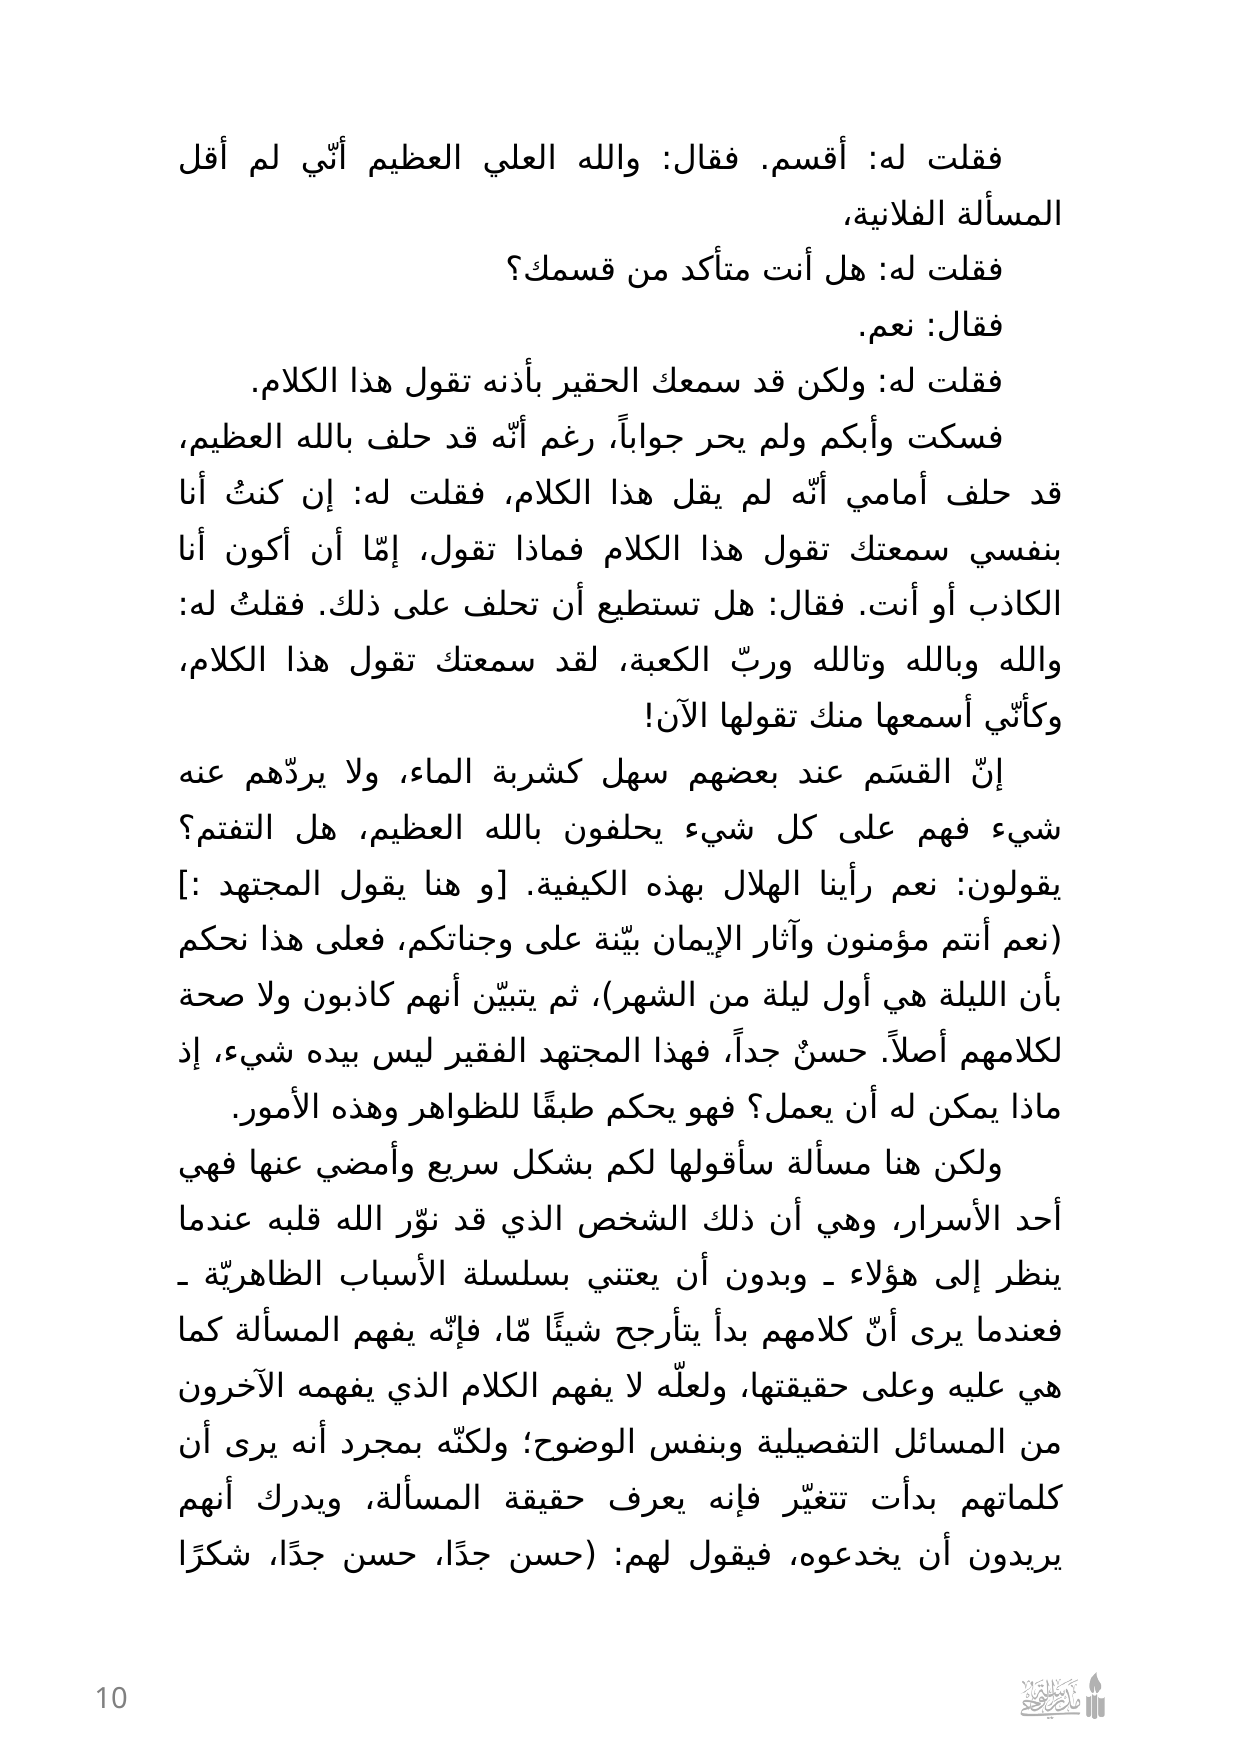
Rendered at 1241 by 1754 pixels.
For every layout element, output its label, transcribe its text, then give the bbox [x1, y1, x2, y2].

text فقال: نعم. [177, 303, 1063, 359]
text فقلت له: أقسم. فقال: والله العلي العظيم أنّي لم أقل المسألة الفلانية، [177, 136, 1063, 247]
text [177, 1141, 1063, 1587]
text إنّ القسَم عند بعضهم سهل كشربة الماء، ولا يردّهم عنه شيء فهم على كل شيء يحلفون بالله العظيم، هل التفتم؟ يقولون: نعم رأينا الهلال بهذه الكيفية. [و هنا يقول المجتهد :] (نعم أنتم مؤمنون وآثار الإيمان بيّنة على وجناتكم، فعلى هذا نحكم بأن الليلة هي أول ليلة من الشهر)، ثم يتبيّن أنهم كاذبون ولا صحة لكلامهم أصلاً. حسنٌ جداً، فهذا المجتهد الفقير ليس بيده شيء، إذ ماذا يمكن له أن يعمل؟ فهو يحكم طبقًا للظواهر وهذه الأمور. [177, 750, 1063, 1141]
text فقلت له: ولكن قد سمعك الحقير بأذنه تقول هذا الكلام. [177, 359, 1063, 415]
text فسكت وأبكم ولم يحر جواباً، رغم أنّه قد حلف بالله العظيم، قد حلف أمامي أنّه لم يقل هذا الكلام، فقلت له: إن كنتُ أنا بنفسي سمعتك تقول هذا الكلام فماذا تقول، إمّا أن أكون أنا الكاذب أو أنت. فقال: هل تستطيع أن تحلف على ذلك. فقلتُ له: والله وبالله وتالله وربّ الكعبة، لقد سمعتك تقول هذا الكلام، وكأنّي أسمعها منك تقولها الآن! [177, 415, 1063, 750]
picture [1020, 1672, 1105, 1719]
text فقلت له: هل أنت متأكد من قسمك؟ [177, 247, 1063, 303]
